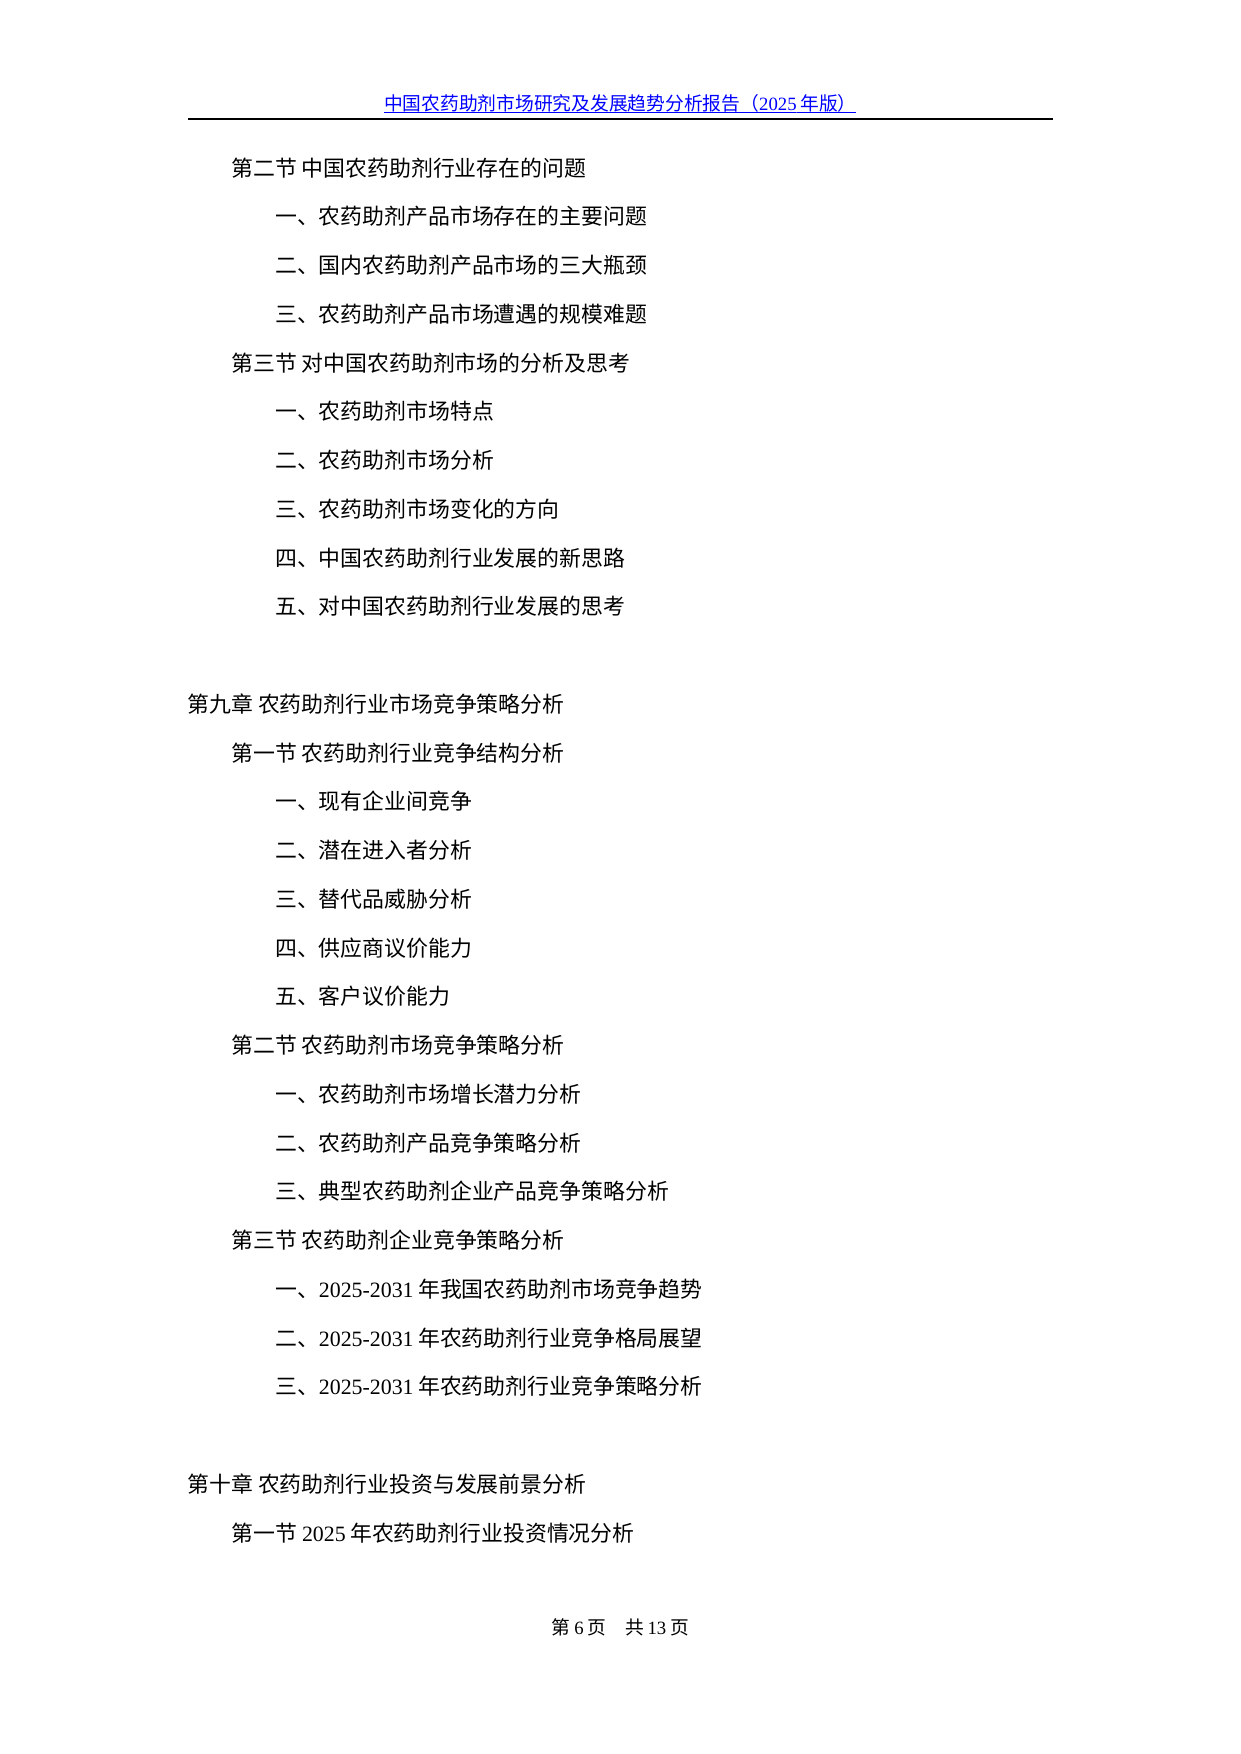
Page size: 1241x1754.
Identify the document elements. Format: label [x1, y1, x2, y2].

text [187, 150, 1053, 1548]
